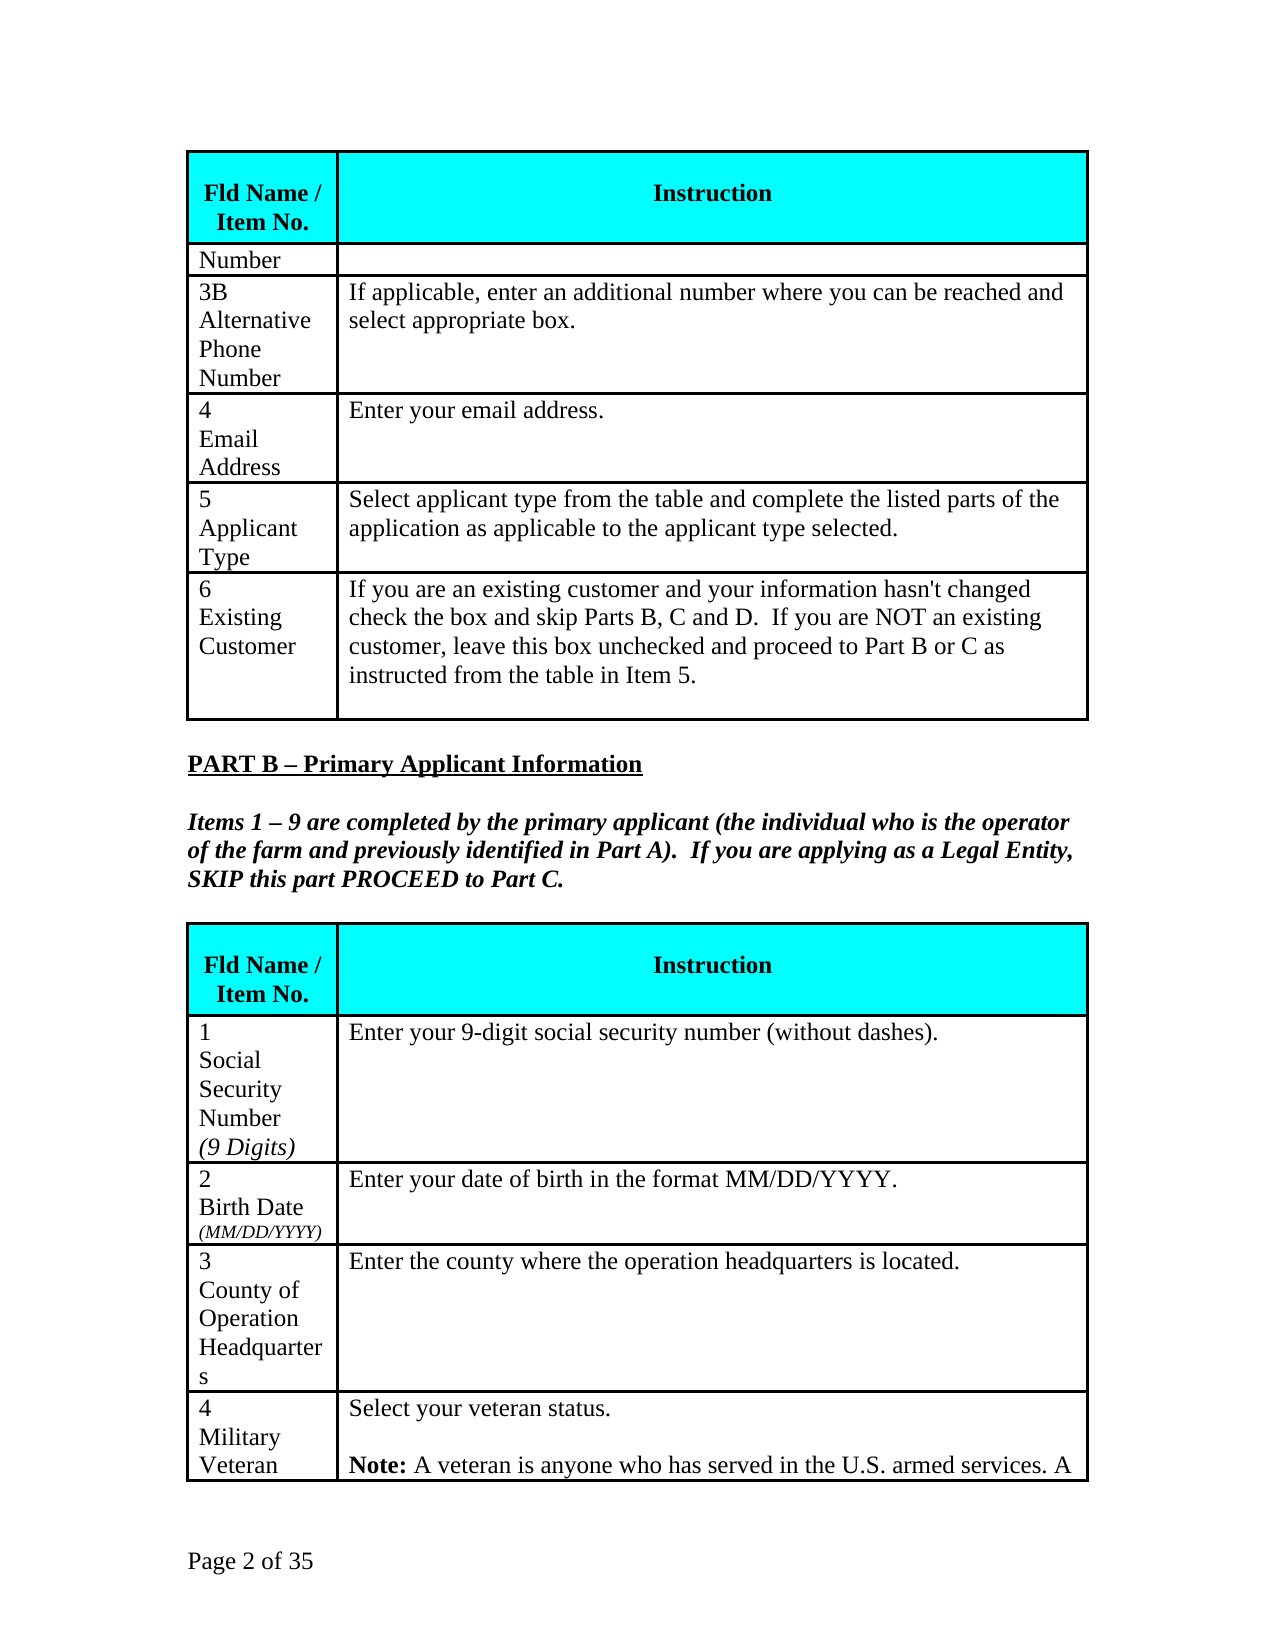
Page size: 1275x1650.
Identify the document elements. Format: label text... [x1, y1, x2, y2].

table_header Fld Name / Item No. [189, 153, 336, 242]
table_cell 3 County of Operation Headquarters [189, 1246, 336, 1390]
table_cell 1 Social Security Number (9 Digits) [189, 1017, 336, 1161]
table_header Instruction [339, 153, 1086, 242]
table_header Instruction [339, 925, 1086, 1014]
table_cell 4 Military Veteran Status [189, 1393, 336, 1479]
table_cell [339, 1393, 1086, 1479]
table_cell 2 Birth Date (MM/DD/YYYY) [189, 1164, 336, 1243]
text Items 1 – 9 are completed by the primary applicant (the individual who is the operator of the farm and previously identified in Part A). If you are applying as a Legal Entity, SKIP this part PROCEED to Part C. [187, 807, 1087, 893]
table_cell Enter your email address. [339, 395, 1086, 481]
table_cell 3B Alternative Phone Number [189, 277, 336, 392]
table_cell If you are an existing customer and your information hasn't changed check the box and skip Parts B, C and D. If you are NOT an existing customer, leave this box unchecked and proceed to Part B or C as instructed from the table in Item 5. [339, 574, 1086, 717]
table_cell 4 Email Address [189, 395, 336, 481]
table_cell Enter the county where the operation headquarters is located. [339, 1246, 1086, 1390]
table_cell 5 Applicant Type [189, 484, 336, 571]
table_cell Select applicant type from the table and complete the listed parts of the application as applicable to the applicant type selected. [339, 484, 1086, 571]
table_cell 6 Existing Customer [189, 574, 336, 717]
table_cell 3A Primary Phone Number [189, 245, 336, 274]
text PART B – Primary Applicant Information [187, 749, 1087, 778]
table_cell Enter your date of birth in the format MM/DD/YYYY. [339, 1164, 1086, 1243]
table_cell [339, 245, 1086, 274]
table_cell Enter your 9-digit social security number (without dashes). [339, 1017, 1086, 1161]
table_header Fld Name / Item No. [189, 925, 336, 1014]
table_cell If applicable, enter an additional number where you can be reached and select appropriate box. [339, 277, 1086, 392]
